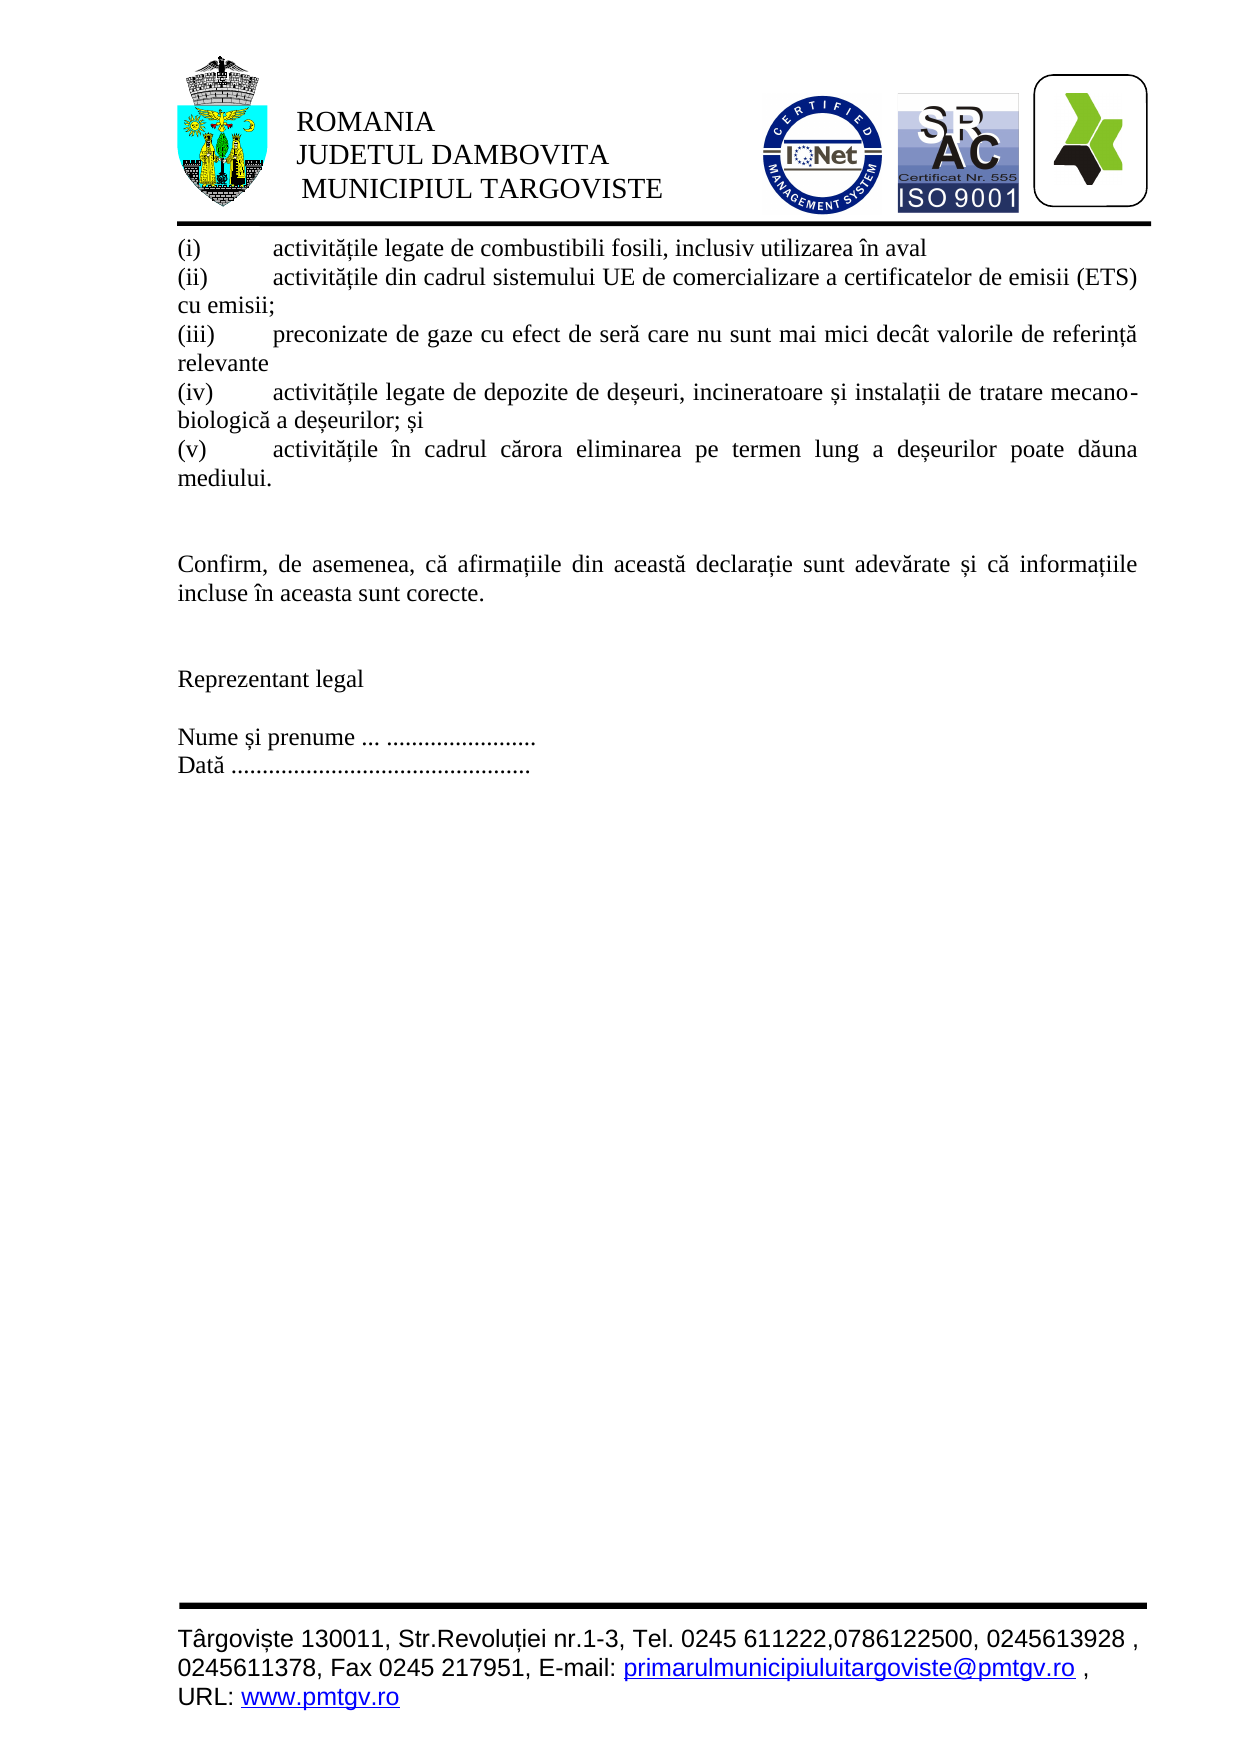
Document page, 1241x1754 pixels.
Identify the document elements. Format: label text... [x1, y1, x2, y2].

text Nume și prenume ... ........................ [177, 722, 1138, 751]
text Confirm, de asemenea, că afirmațiile din această declarație sunt adevărate și că informațiile incluse în aceasta sunt corecte. [177, 549, 1138, 607]
text (v) activitățile în cadrul cărora eliminarea pe termen lung a deșeurilor poate dăuna mediului. [177, 434, 1138, 492]
picture [1053, 93, 1123, 185]
text Dată ................................................ [177, 751, 1138, 779]
text Reprezentant legal [177, 664, 1138, 693]
picture [897, 93, 1019, 213]
text (iii) preconizate de gaze cu efect de seră care nu sunt mai mici decât valorile de referință relevante [177, 319, 1138, 377]
text (iv) activitățile legate de depozite de deșeuri, incineratoare și instalații de tratare mecano­biologică a deșeurilor; și [177, 377, 1138, 434]
picture [761, 93, 883, 215]
text (ii) activitățile din cadrul sistemului UE de comercializare a certificatelor de emisii (ETS) cu emisii; [177, 262, 1138, 319]
text (i) activitățile legate de combustibili fosili, inclusiv utilizarea în aval [177, 233, 1138, 262]
